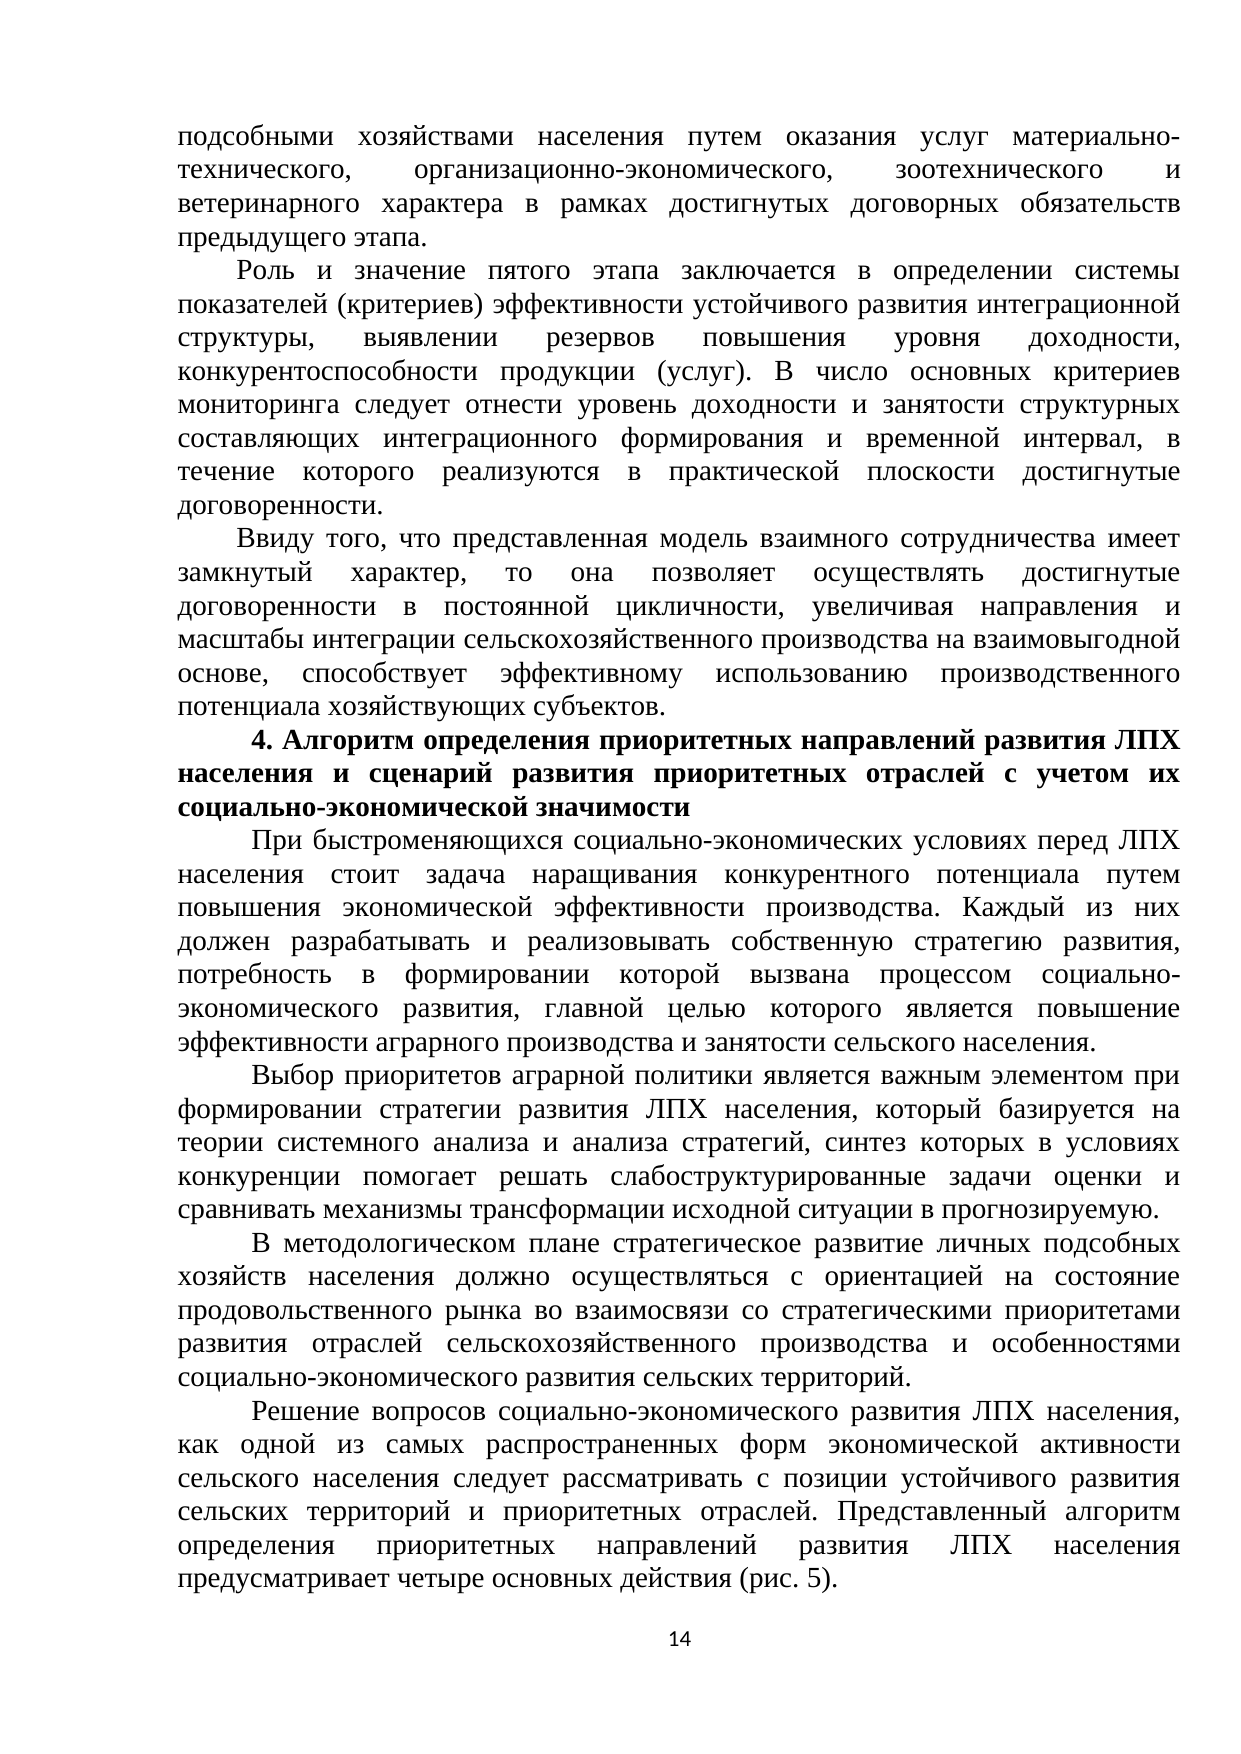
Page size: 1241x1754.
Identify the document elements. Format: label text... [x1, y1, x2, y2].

text 4. Алгоритм определения приоритетных направлений развития ЛПХ населения и сценарий развития приоритетных отраслей с учетом их социально-экономической значимости [177, 722, 1181, 822]
text В методологическом плане стратегическое развитие личных подсобных хозяйств населения должно осуществляться с ориентацией на состояние продовольственного рынка во взаимосвязи со стратегическими приоритетами развития отраслей сельскохозяйственного производства и особенностями социально-экономического развития сельских территорий. [177, 1225, 1181, 1393]
text Роль и значение пятого этапа заключается в определении системы показателей (критериев) эффективности устойчивого развития интеграционной структуры, выявлении резервов повышения уровня доходности, конкурентоспособности продукции (услуг). В число основных критериев мониторинга следует отнести уровень доходности и занятости структурных составляющих интеграционного формирования и временной интервал, в течение которого реализуются в практической плоскости достигнутые договоренности. [177, 252, 1181, 521]
text При быстроменяющихся социально-экономических условиях перед ЛПХ населения стоит задача наращивания конкурентного потенциала путем повышения экономической эффективности производства. Каждый из них должен разрабатывать и реализовывать собственную стратегию развития, потребность в формировании которой вызвана процессом социально-экономического развития, главной целью которого является повышение эффективности аграрного производства и занятости сельского населения. [177, 822, 1181, 1057]
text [177, 118, 1181, 252]
text Ввиду того, что представленная модель взаимного сотрудничества имеет замкнутый характер, то она позволяет осуществлять достигнутые договоренности в постоянной цикличности, увеличивая направления и масштабы интеграции сельскохозяйственного производства на взаимовыгодной основе, способствует эффективному использованию производственного потенциала хозяйствующих субъектов. [177, 521, 1181, 722]
text Выбор приоритетов аграрной политики является важным элементом при формировании стратегии развития ЛПХ населения, который базируется на теории системного анализа и анализа стратегий, синтез которых в условиях конкуренции помогает решать слабоструктурированные задачи оценки и сравнивать механизмы трансформации исходной ситуации в прогнозируемую. [177, 1057, 1181, 1225]
text Решение вопросов социально-экономического развития ЛПХ населения, как одной из самых распространенных форм экономической активности сельского населения следует рассматривать с позиции устойчивого развития сельских территорий и приоритетных отраслей. Представленный алгоритм определения приоритетных направлений развития ЛПХ населения предусматривает четыре основных действия (рис. 5). [177, 1393, 1181, 1594]
